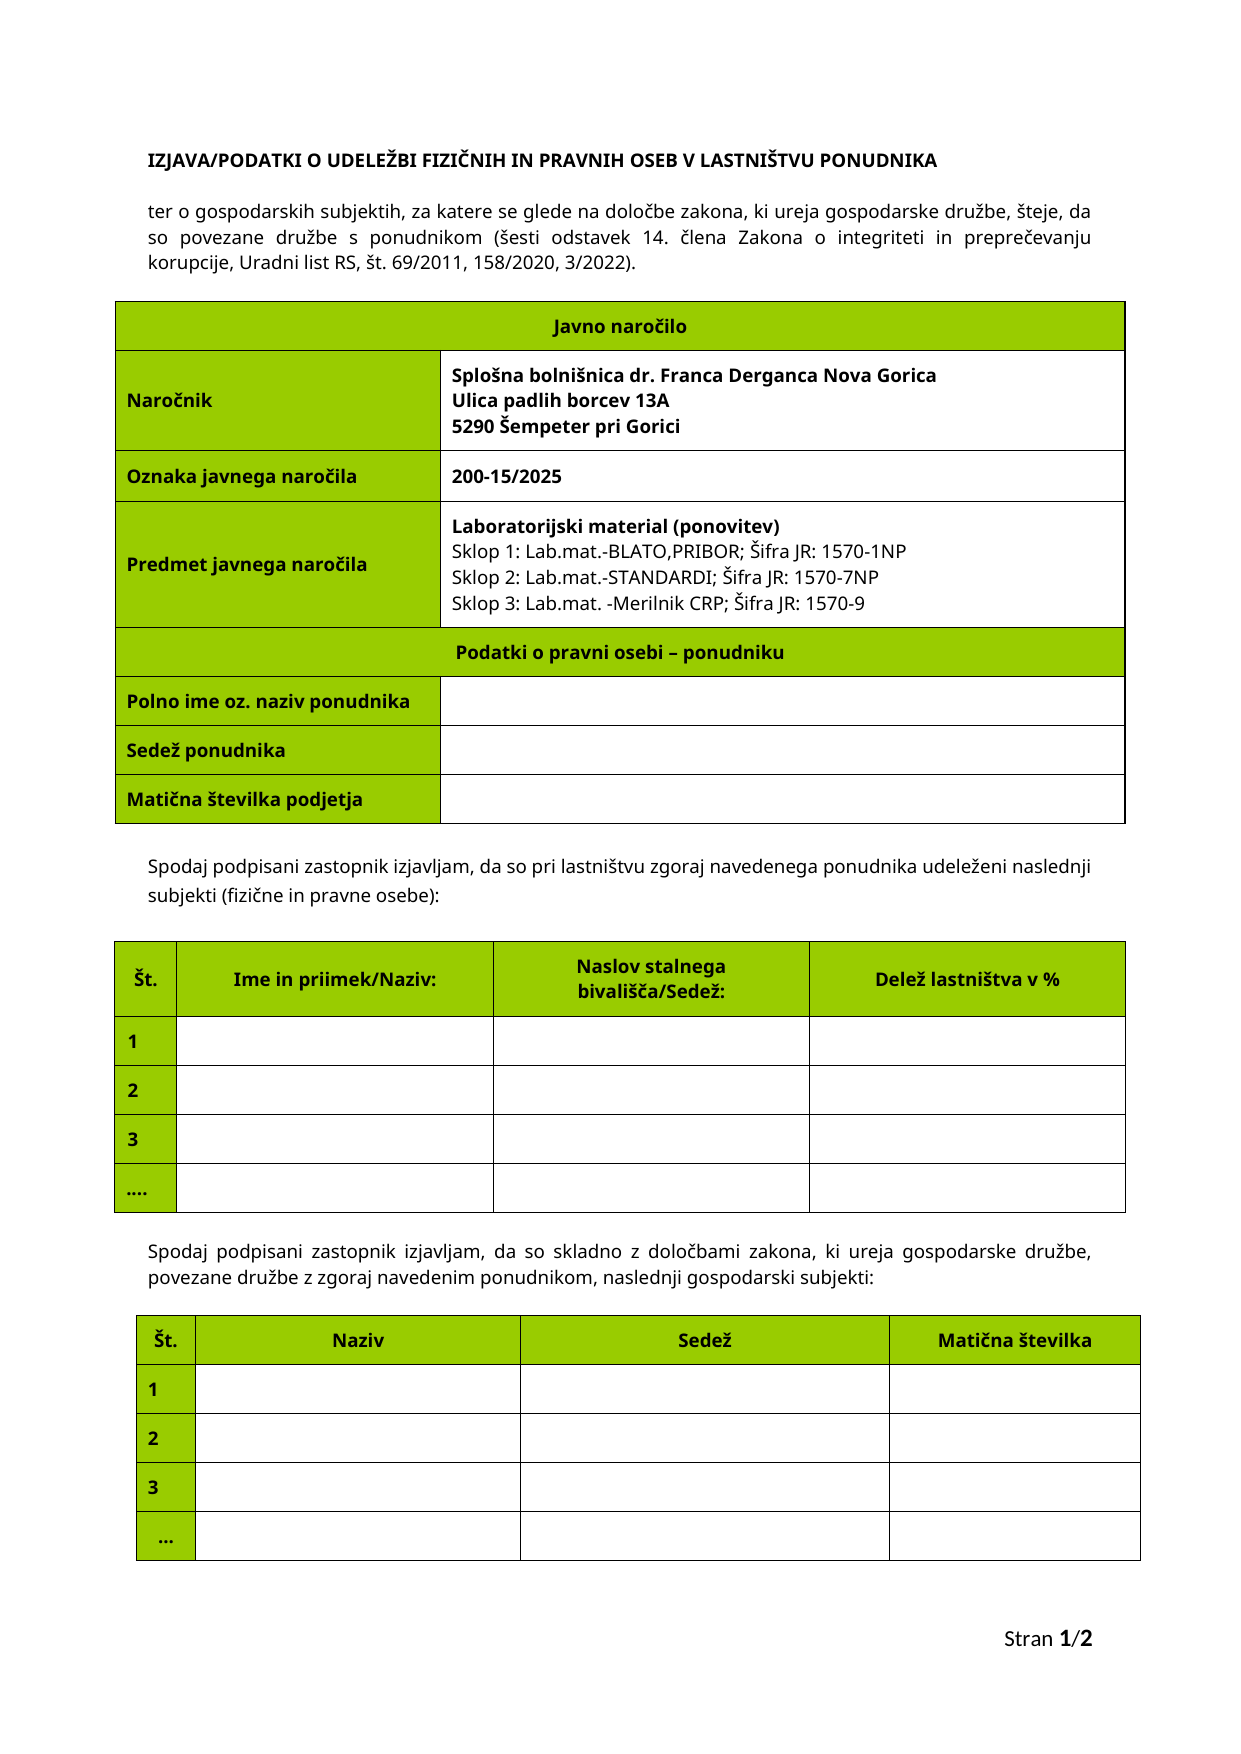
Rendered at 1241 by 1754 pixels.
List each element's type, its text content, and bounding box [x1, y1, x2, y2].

table_cell [890, 1512, 1140, 1560]
table_cell [441, 677, 1124, 725]
table_header Delež lastništva v % [810, 942, 1125, 1016]
text IZJAVA/PODATKI O UDELEŽBI FIZIČNIH IN PRAVNIH OSEB V LASTNIŠTVU PONUDNIKA [148, 148, 1093, 173]
table_cell Polno ime oz. naziv ponudnika [116, 677, 440, 725]
table_cell [890, 1463, 1140, 1511]
table_cell [441, 726, 1124, 774]
table_cell [494, 1164, 809, 1212]
table_cell [890, 1365, 1140, 1413]
table_cell [115, 1066, 176, 1114]
table_cell Laboratorijski material (ponovitev) Sklop 1: Lab.mat.-BLATO,PRIBOR; Šifra JR: 1570-1NP Sklop 2: Lab.mat.-STANDARDI; Šifra JR: 1570-7NP Sklop 3: Lab.mat. -Merilnik CRP; Šifra JR: 1570-9 [441, 502, 1124, 627]
table_cell 200-15/2025 [441, 451, 1124, 501]
table_cell [890, 1414, 1140, 1462]
text ter o gospodarskih subjektih, za katere se glede na določbe zakona, ki ureja gospodarske družbe, šteje, da so povezane družbe s ponudnikom (šesti odstavek 14. člena Zakona o integriteti in preprečevanju korupcije, Uradni list RS, št. 69/2011, 158/2020, 3/2022). [148, 199, 1093, 275]
table_cell [177, 1066, 493, 1114]
table_cell [494, 1115, 809, 1163]
table_cell Podatki o pravni osebi – ponudniku [116, 628, 1124, 676]
table_cell [115, 1017, 176, 1065]
table_cell [810, 1164, 1125, 1212]
table_cell [196, 1512, 520, 1560]
table_cell [177, 1115, 493, 1163]
table_cell [810, 1066, 1125, 1114]
table_cell [177, 1164, 493, 1212]
table_cell Naročnik [116, 351, 440, 450]
table_header Javno naročilo [116, 302, 1124, 350]
table_cell Matična številka podjetja [116, 775, 440, 823]
table_cell [521, 1365, 889, 1413]
table_cell [137, 1365, 195, 1413]
table_header Ime in priimek/Naziv: [177, 942, 493, 1016]
table_cell .... [115, 1164, 176, 1212]
table_cell [196, 1463, 520, 1511]
table_header Št. [137, 1316, 195, 1364]
table_header Naziv [196, 1316, 520, 1364]
table_cell [494, 1017, 809, 1065]
text Spodaj podpisani zastopnik izjavljam, da so skladno z določbami zakona, ki ureja gospodarske družbe, povezane družbe z zgoraj navedenim ponudnikom, naslednji gospodarski subjekti: [148, 1238, 1093, 1289]
table_cell [137, 1414, 195, 1462]
table_cell [810, 1017, 1125, 1065]
table_cell [196, 1414, 520, 1462]
table_cell Oznaka javnega naročila [116, 451, 440, 501]
table_cell [810, 1115, 1125, 1163]
table_cell [115, 1115, 176, 1163]
table_cell [521, 1414, 889, 1462]
table_cell [521, 1463, 889, 1511]
table_cell [177, 1017, 493, 1065]
table_cell Splošna bolnišnica dr. Franca Derganca Nova Gorica Ulica padlih borcev 13A 5290 Šempeter pri Gorici [441, 351, 1124, 450]
table_cell ... [137, 1512, 195, 1560]
table_header Št. [115, 942, 176, 1016]
table_cell [441, 775, 1124, 823]
table_cell [137, 1463, 195, 1511]
table_header Naslov stalnega bivališča/Sedež: [494, 942, 809, 1016]
table_header Matična številka [890, 1316, 1140, 1364]
text Spodaj podpisani zastopnik izjavljam, da so pri lastništvu zgoraj navedenega ponudnika udeleženi naslednji subjekti (fizične in pravne osebe): [148, 853, 1093, 908]
table_cell [494, 1066, 809, 1114]
table_cell Sedež ponudnika [116, 726, 440, 774]
table_cell [521, 1512, 889, 1560]
table_header Sedež [521, 1316, 889, 1364]
table_cell [196, 1365, 520, 1413]
table_cell Predmet javnega naročila [116, 502, 440, 627]
